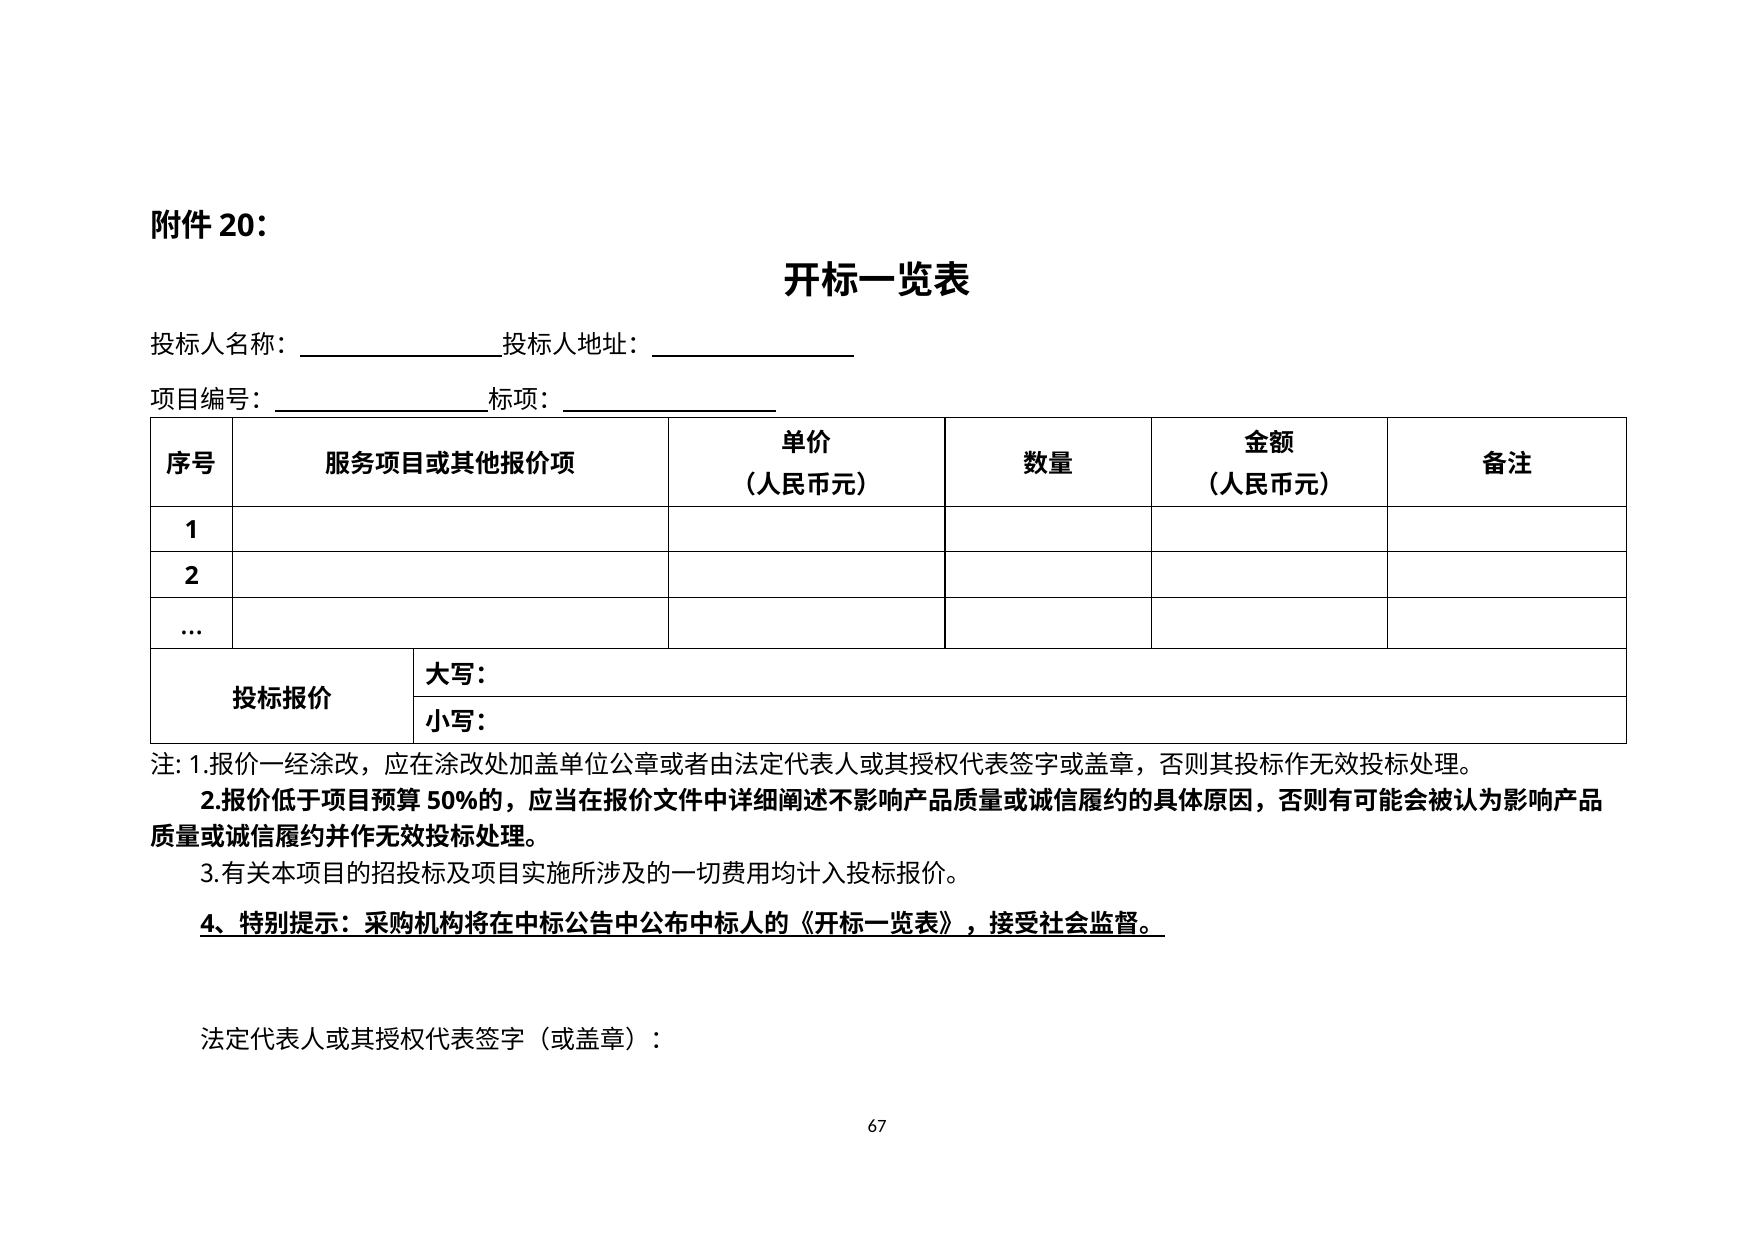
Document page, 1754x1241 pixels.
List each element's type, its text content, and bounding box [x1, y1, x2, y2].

table_cell [946, 598, 1151, 648]
table_cell [1152, 507, 1387, 551]
table_cell 大写： [414, 649, 1626, 696]
text 附件20： [150, 200, 1604, 245]
table_cell [1152, 552, 1387, 597]
table_cell [1388, 598, 1626, 648]
text 注: 1.报价一经涂改，应在涂改处加盖单位公章或者由法定代表人或其授权代表签字或盖章，否则其投标作无效投标处理。 [150, 744, 1604, 781]
table_header 单价 （人民币元） [669, 418, 944, 506]
table_cell [1388, 552, 1626, 597]
table_header 金额 （人民币元） [1152, 418, 1387, 506]
table_cell 2 [151, 552, 232, 597]
table_cell 投标报价 [151, 649, 413, 743]
table_header 服务项目或其他报价项 [233, 418, 668, 506]
text 3.有关本项目的招投标及项目实施所涉及的一切费用均计入投标报价。 [200, 853, 1604, 889]
table_cell 1 [151, 507, 232, 551]
table_cell [1152, 598, 1387, 648]
table_cell [1388, 507, 1626, 551]
table_cell [669, 507, 944, 551]
table_cell [233, 507, 668, 551]
text 开标一览表 [150, 250, 1604, 305]
text 项目编号： 标项： [150, 375, 1604, 417]
table_cell [669, 552, 944, 597]
table_cell [946, 552, 1151, 597]
table_cell [946, 507, 1151, 551]
table_cell 小写： [414, 697, 1626, 743]
table_cell [233, 552, 668, 597]
table_header 数量 [946, 418, 1151, 506]
table_cell … [151, 598, 232, 648]
text 投标人名称： 投标人地址： [150, 310, 1604, 375]
table_header 序号 [151, 418, 232, 506]
text 法定代表人或其授权代表签字（或盖章）： [150, 1019, 1604, 1056]
text 2.报价低于项目预算50%的，应当在报价文件中详细阐述不影响产品质量或诚信履约的具体原因，否则有可能会被认为影响产品质量或诚信履约并作无效投标处理。 [150, 781, 1604, 853]
table_cell [669, 598, 944, 648]
table_header 备注 [1388, 418, 1626, 506]
text 4、特别提示：采购机构将在中标公告中公布中标人的《开标一览表》，接受社会监督。 [150, 889, 1604, 954]
table_cell [233, 598, 668, 648]
